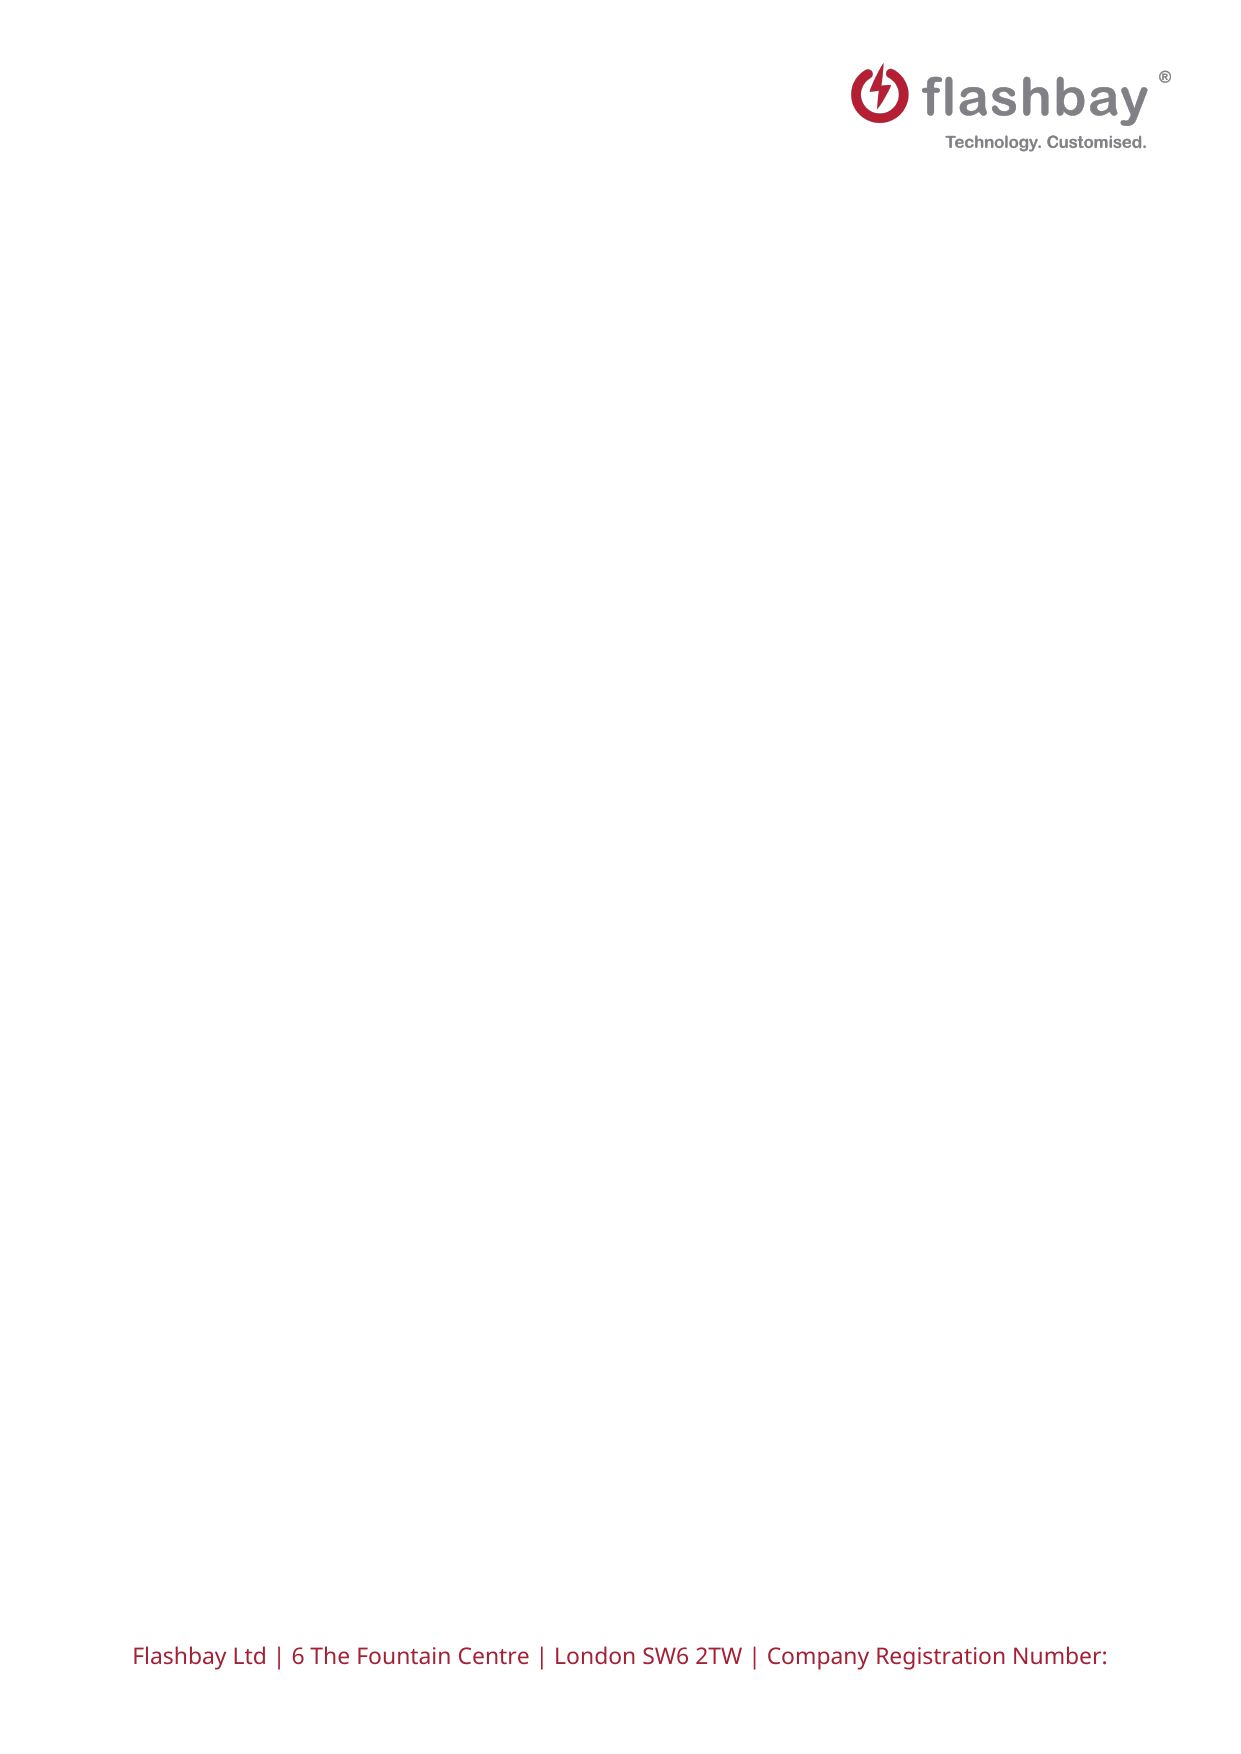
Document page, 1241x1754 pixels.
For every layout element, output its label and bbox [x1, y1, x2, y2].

picture [838, 59, 1184, 155]
